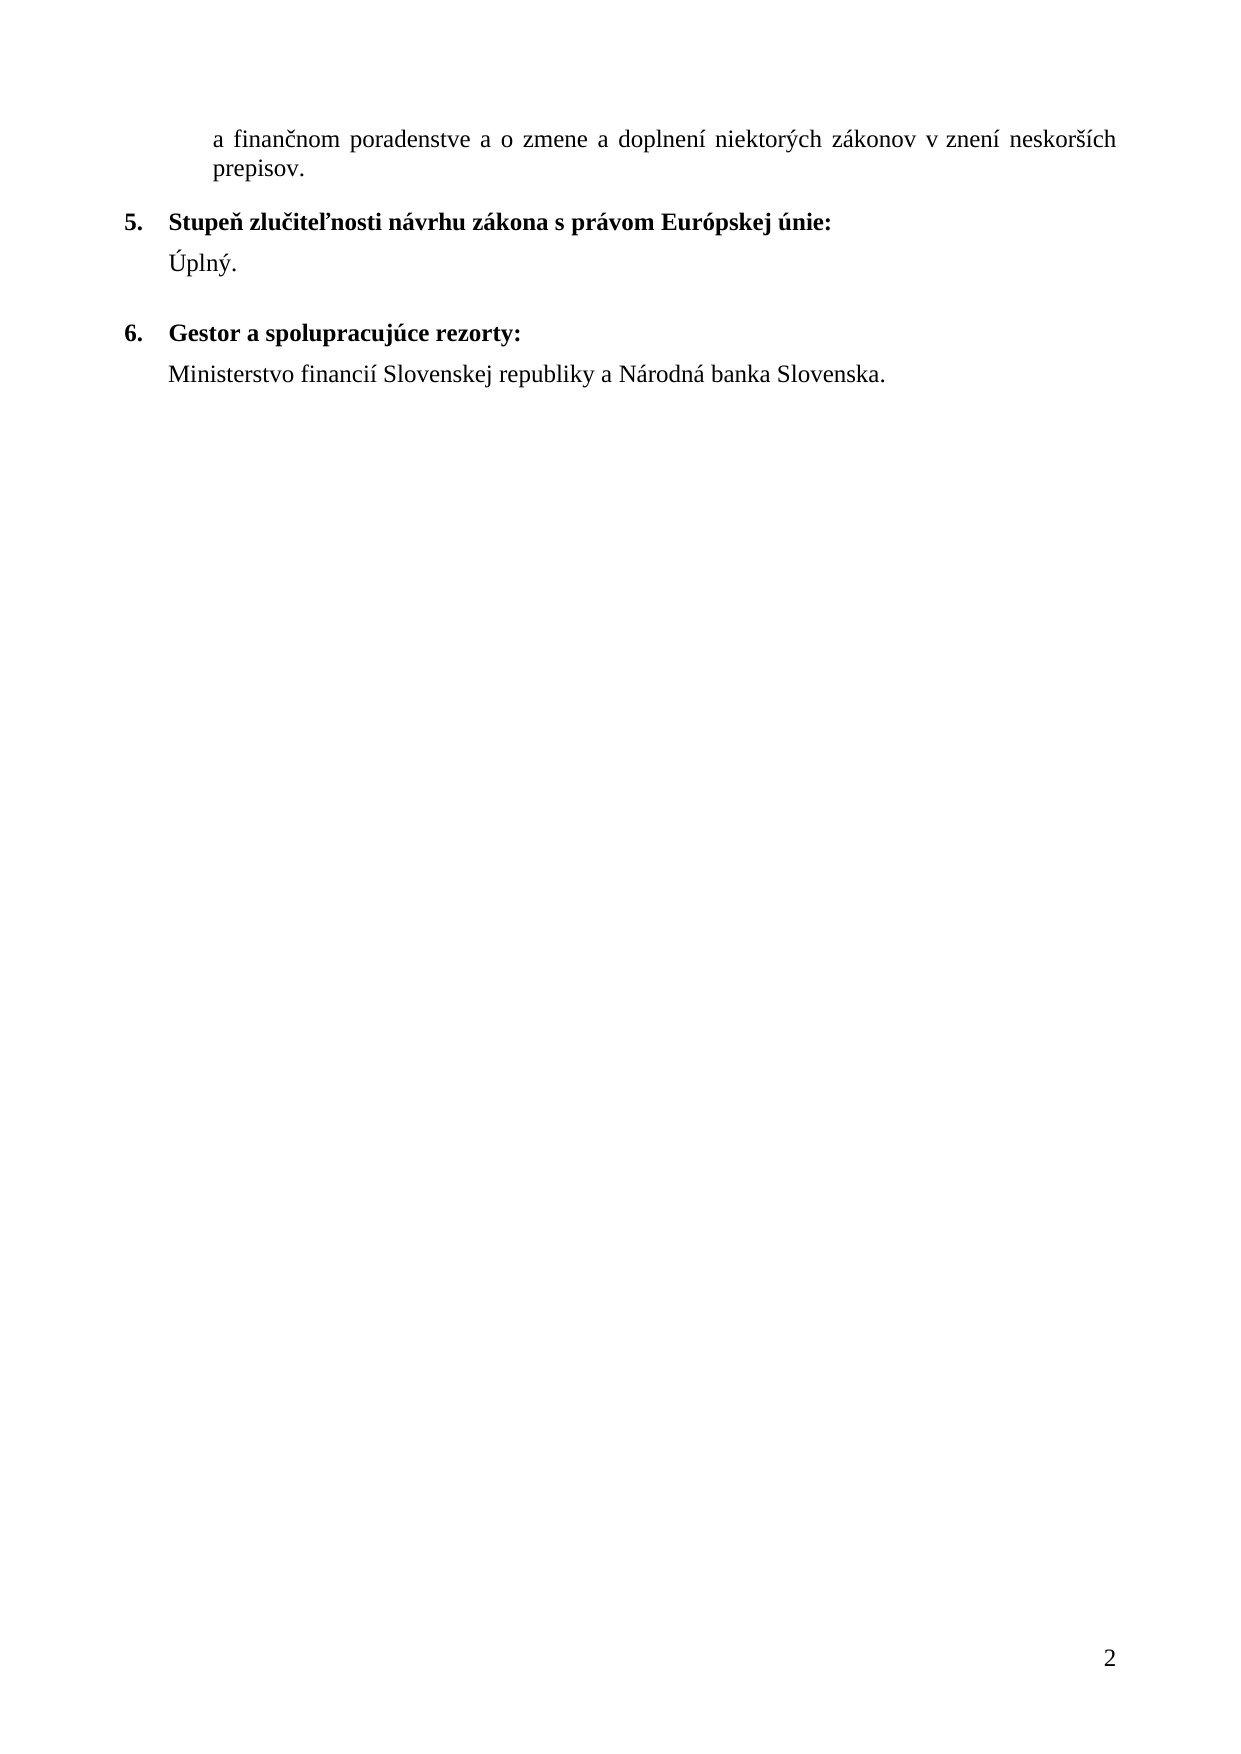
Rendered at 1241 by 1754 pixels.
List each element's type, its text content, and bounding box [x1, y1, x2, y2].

list Gestor a spolupracujúce rezorty: [124, 318, 1116, 347]
list Stupeň zlučiteľnosti návrhu zákona s právom Európskej únie: [124, 207, 1116, 235]
text Úplný. [168, 248, 1116, 277]
text Ministerstvo financií Slovenskej republiky a Národná banka Slovenska. [162, 359, 1116, 388]
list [168, 124, 1116, 182]
